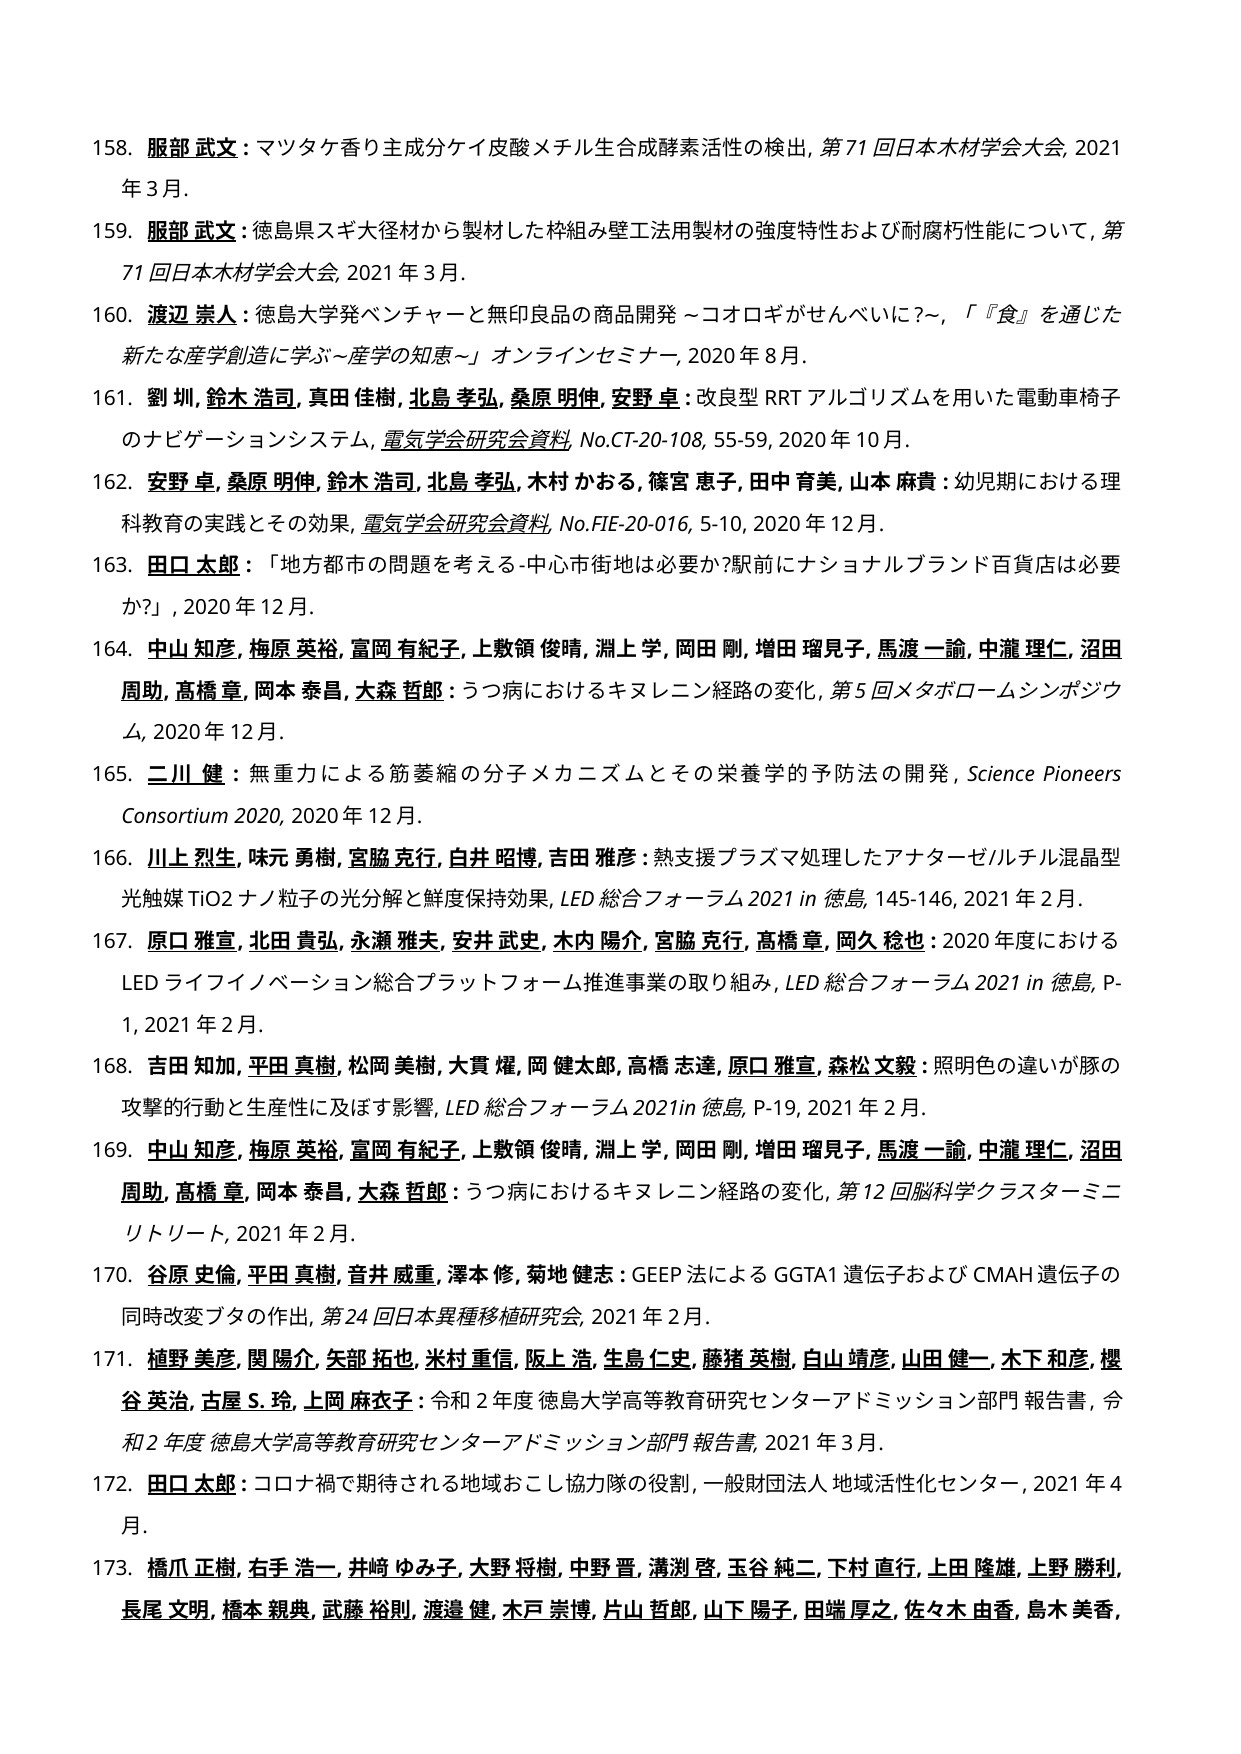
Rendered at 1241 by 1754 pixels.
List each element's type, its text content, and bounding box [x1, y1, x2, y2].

list 中山 知彦, 梅原 英裕, 富岡 有紀子, 上敷領 俊晴, 淵上 学, 岡田 剛, 増田 瑠見子, 馬渡 一諭, 中瀧 理仁, 沼田 周助, 髙橋 章, 岡本 泰昌, 大森 哲郎 : うつ病におけるキヌレニン経路の変化, 第5回メタボロームシンポジウム, 2020年12月. [92, 626, 1122, 752]
list 田口 太郎 : 「地方都市の問題を考える-中心市街地は必要か?駅前にナショナルブランド百貨店は必要か?」, 2020年12月. [92, 543, 1122, 626]
list 安野 卓, 桑原 明伸, 鈴木 浩司, 北島 孝弘, 木村 かおる, 篠宮 恵子, 田中 育美, 山本 麻貴 : 幼児期における理科教育の実践とその効果, 電気学会研究会資料, No.FIE-20-016, 5-10, 2020年12月. [92, 459, 1122, 543]
list 服部 武文 : 徳島県スギ大径材から製材した枠組み壁工法用製材の強度特性および耐腐朽性能について, 第71回日本木材学会大会, 2021年3月. [92, 209, 1122, 292]
list 渡辺 崇人 : 徳島大学発ベンチャーと無印良品の商品開発 ∼コオロギがせんべいに?∼, 「『食』を通じた新たな産学創造に学ぶ∼産学の知恵∼」オンラインセミナー, 2020年8月. [92, 292, 1122, 376]
list 二川 健 : 無重力による筋萎縮の分子メカニズムとその栄養学的予防法の開発, Science Pioneers Consortium 2020, 2020年12月. [92, 752, 1122, 835]
list 田口 太郎 : コロナ禍で期待される地域おこし協力隊の役割, 一般財団法人 地域活性化センター, 2021年4月. [92, 1462, 1122, 1545]
list 原口 雅宣, 北田 貴弘, 永瀬 雅夫, 安井 武史, 木内 陽介, 宮脇 克行, 髙橋 章, 岡久 稔也 : 2020年度におけるLEDライフイノベーション総合プラットフォーム推進事業の取り組み, LED総合フォーラム2021 in 徳島, P-1, 2021年2月. [92, 919, 1122, 1044]
list 吉田 知加, 平田 真樹, 松岡 美樹, 大貫 燿, 岡 健太郎, 高橋 志達, 原口 雅宣, 森松 文毅 : 照明色の違いが豚の攻撃的行動と生産性に及ぼす影響, LED総合フォーラム2021in徳島, P-19, 2021年2月. [92, 1044, 1122, 1128]
list 劉 圳, 鈴木 浩司, 真田 佳樹, 北島 孝弘, 桑原 明伸, 安野 卓 : 改良型RRTアルゴリズムを用いた電動車椅子のナビゲーションシステム, 電気学会研究会資料, No.CT-20-108, 55-59, 2020年10月. [92, 376, 1122, 459]
list 服部 武文 : マツタケ香り主成分ケイ皮酸メチル生合成酵素活性の検出, 第71回日本木材学会大会, 2021年3月. [92, 125, 1122, 209]
list 川上 烈生, 味元 勇樹, 宮脇 克行, 白井 昭博, 吉田 雅彦 : 熱支援プラズマ処理したアナターゼ/ルチル混晶型光触媒TiO2ナノ粒子の光分解と鮮度保持効果, LED総合フォーラム2021 in 徳島, 145-146, 2021年2月. [92, 835, 1122, 919]
list 中山 知彦, 梅原 英裕, 富岡 有紀子, 上敷領 俊晴, 淵上 学, 岡田 剛, 増田 瑠見子, 馬渡 一諭, 中瀧 理仁, 沼田 周助, 髙橋 章, 岡本 泰昌, 大森 哲郎 : うつ病におけるキヌレニン経路の変化, 第12回脳科学クラスターミニリトリート, 2021年2月. [92, 1128, 1122, 1253]
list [92, 1545, 1122, 1629]
list 植野 美彦, 関 陽介, 矢部 拓也, 米村 重信, 阪上 浩, 生島 仁史, 藤猪 英樹, 白山 靖彦, 山田 健一, 木下 和彦, 櫻谷 英治, 古屋 S. 玲, 上岡 麻衣子 : 令和2年度 徳島大学高等教育研究センターアドミッション部門 報告書, 令和2年度 徳島大学高等教育研究センターアドミッション部門 報告書, 2021年3月. [92, 1336, 1122, 1462]
list 谷原 史倫, 平田 真樹, 音井 威重, 澤本 修, 菊地 健志 : GEEP法によるGGTA1遺伝子およびCMAH遺伝子の同時改変ブタの作出, 第24回日本異種移植研究会, 2021年2月. [92, 1253, 1122, 1336]
